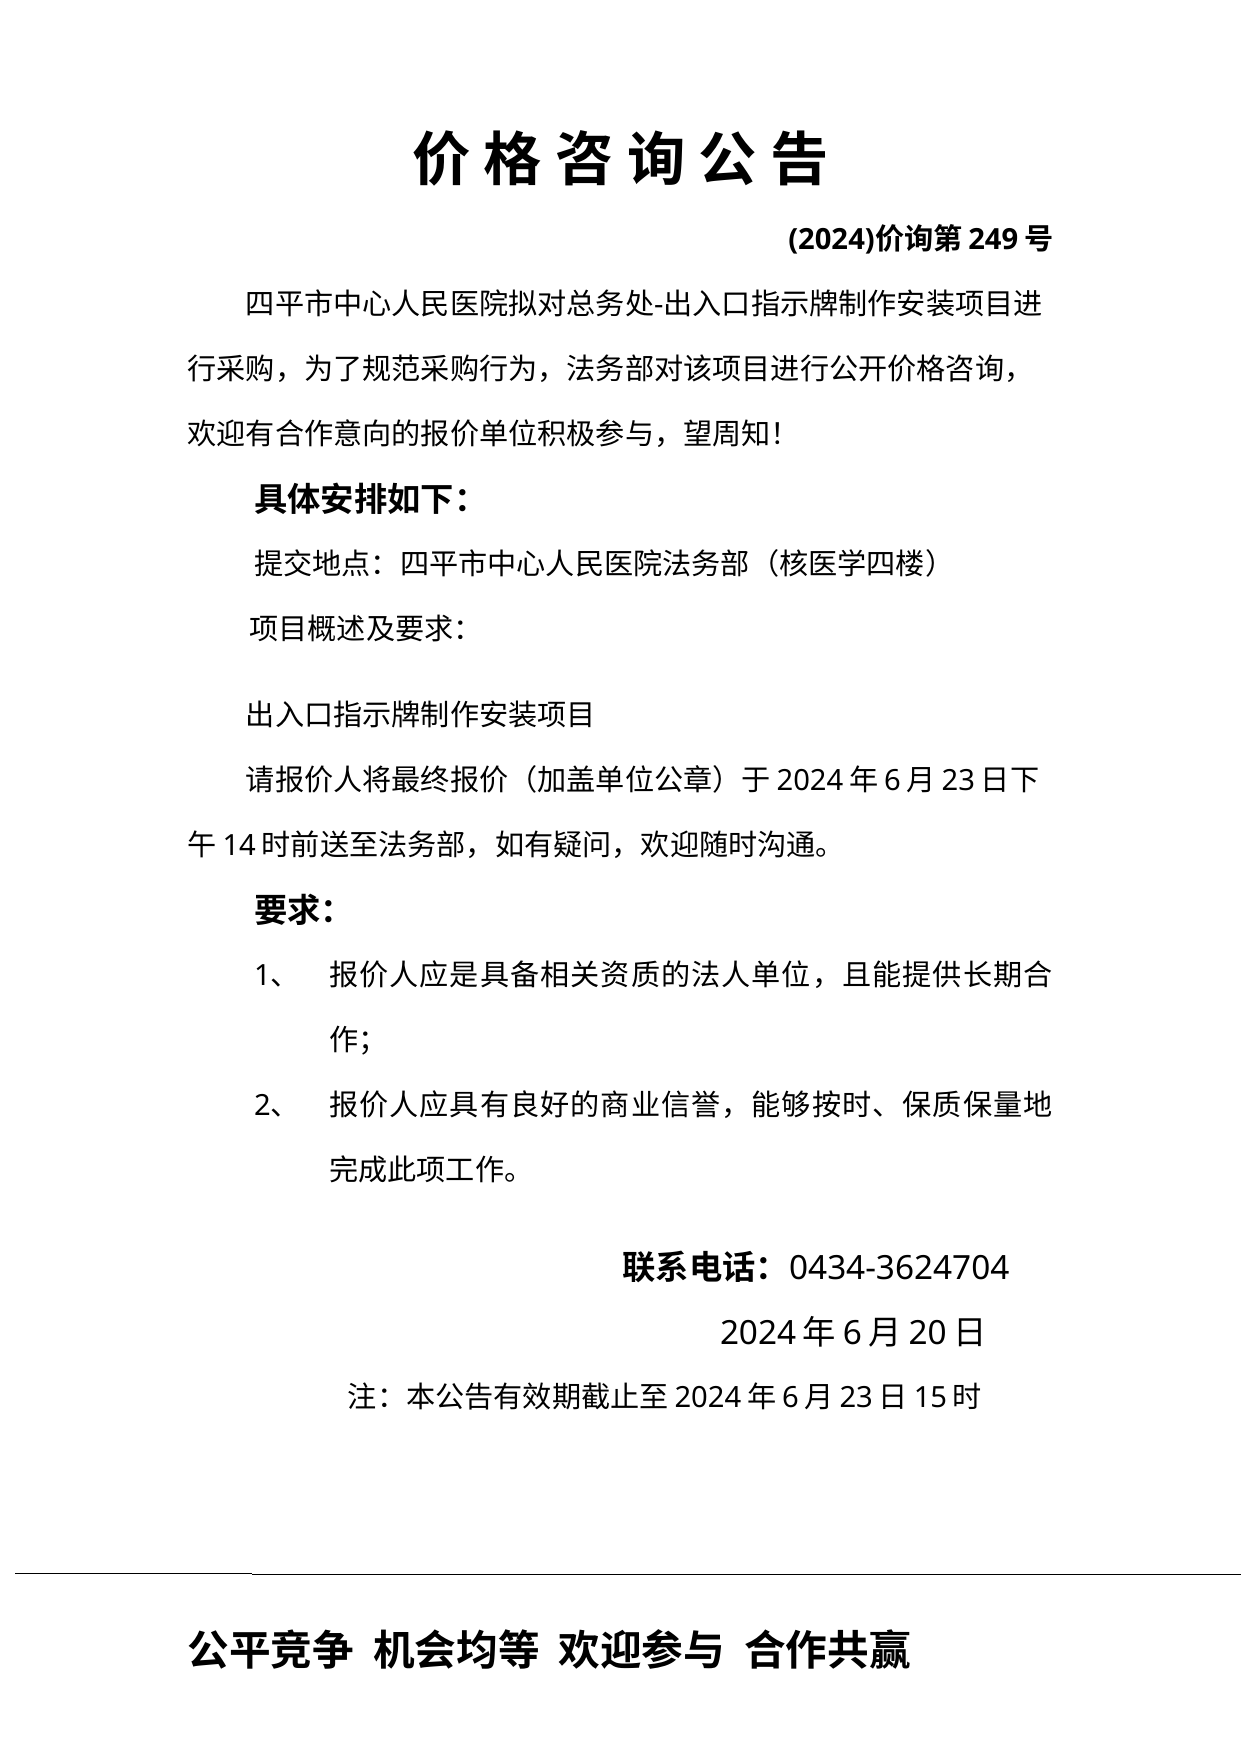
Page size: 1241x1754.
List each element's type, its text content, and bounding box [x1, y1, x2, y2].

text 项目概述及要求： [220, 594, 1053, 659]
text 2024年6月20日 [187, 1298, 986, 1363]
list 报价人应具有良好的商业信誉，能够按时、保质保量地完成此项工作。 [254, 1070, 1053, 1200]
text 四平市中心人民医院拟对总务处-出入口指示牌制作安装项目进行采购，为了规范采购行为，法务部对该项目进行公开价格咨询，欢迎有合作意向的报价单位积极参与，望周知！ [187, 269, 1053, 464]
text 价 格 咨 询 公 告 [187, 107, 1053, 204]
text 要求： [187, 875, 1053, 940]
text 提交地点：四平市中心人民医院法务部（核医学四楼） [187, 529, 1053, 594]
list 报价人应是具备相关资质的法人单位，且能提供长期合作； [254, 940, 1053, 1070]
text (2024)价询第249号 [187, 204, 1053, 269]
text 请报价人将最终报价（加盖单位公章）于2024年6月23日下午14时前送至法务部，如有疑问，欢迎随时沟通。 [187, 745, 1053, 875]
text 具体安排如下： [187, 464, 1053, 529]
text 联系电话：0434-3624704 [187, 1233, 1053, 1298]
text 注：本公告有效期截止至2024年6月23日15时 [187, 1363, 995, 1428]
text 出入口指示牌制作安装项目 [187, 680, 1053, 745]
